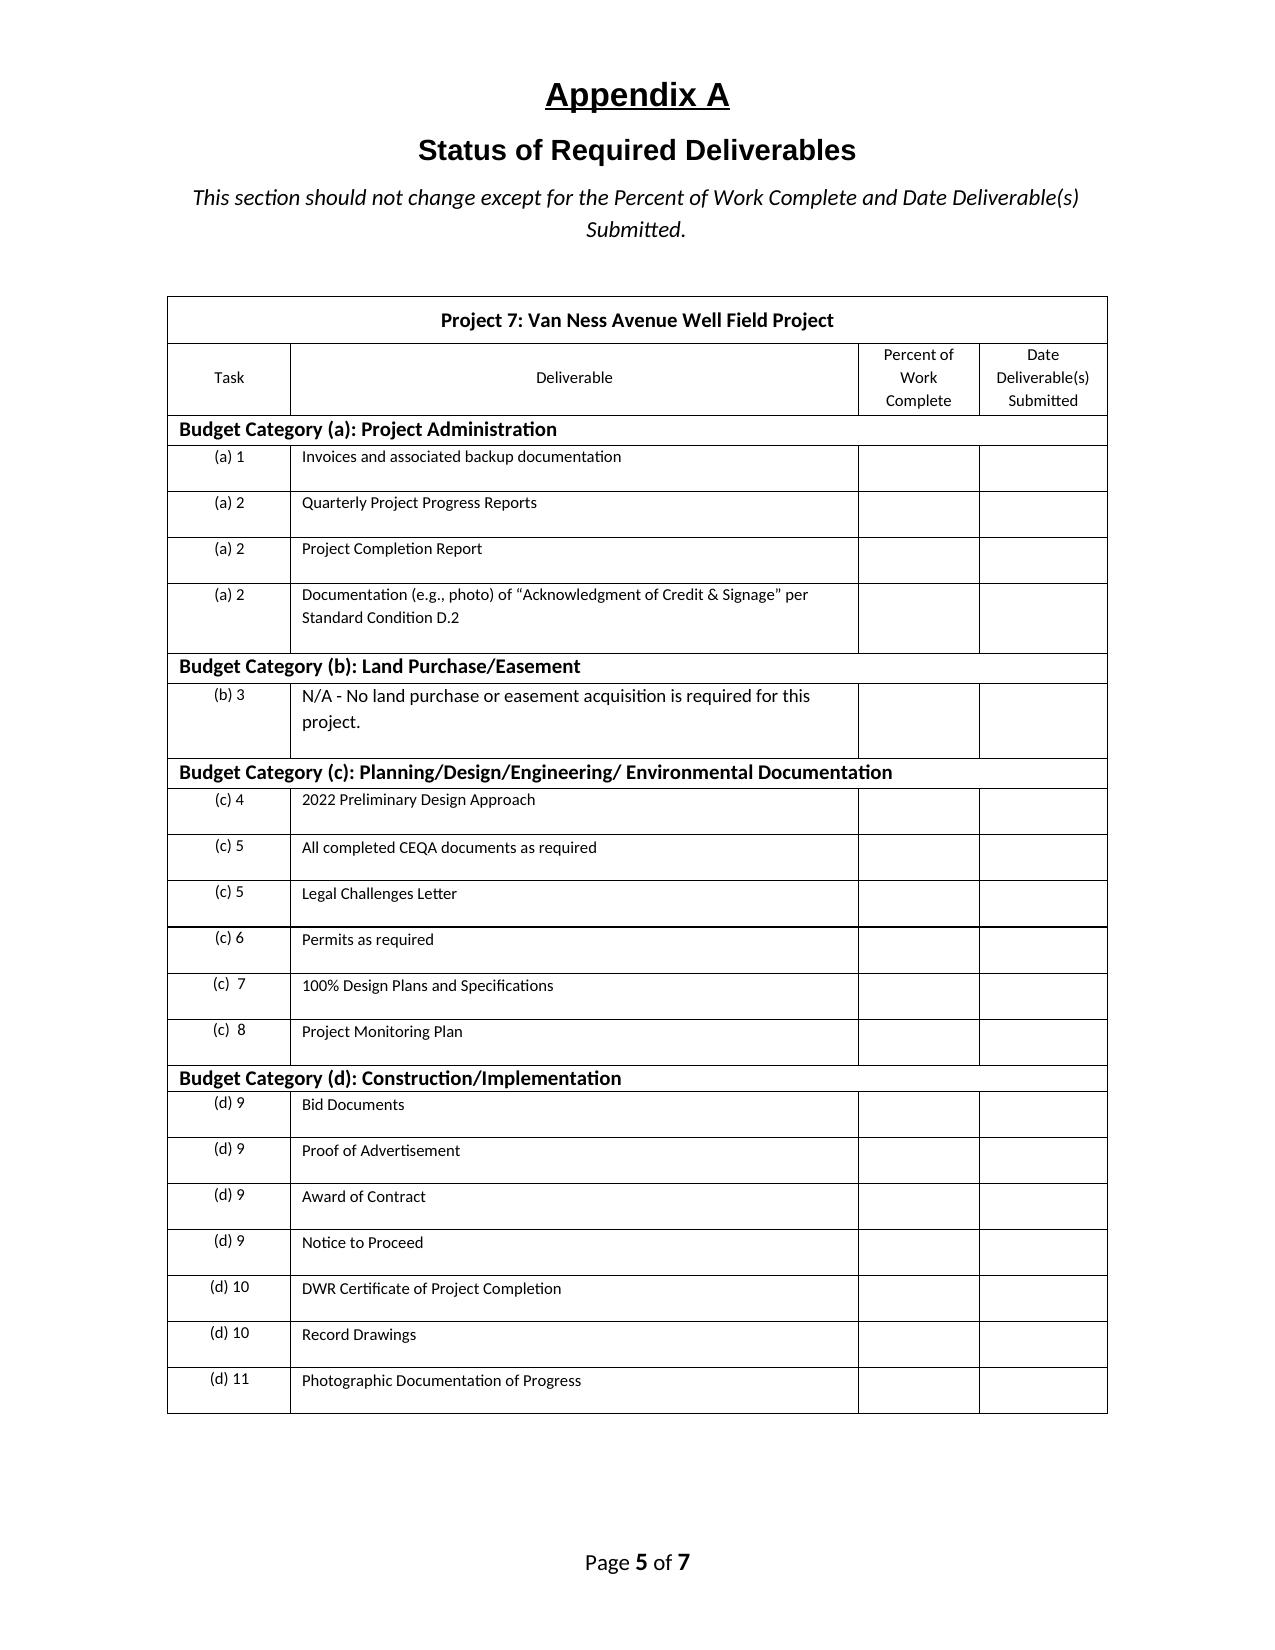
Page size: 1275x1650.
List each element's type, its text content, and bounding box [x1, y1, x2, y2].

table_cell [980, 928, 1107, 972]
table_cell (d) 9 [168, 1092, 290, 1137]
table_cell [859, 1092, 979, 1137]
text Appendix A [150, 75, 1125, 113]
table_cell (d) 10 [168, 1276, 290, 1321]
table_cell [859, 789, 979, 834]
table_cell Invoices and associated backup documentation [291, 446, 858, 491]
table_cell Task [168, 344, 290, 415]
table_cell DWR Certificate of Project Completion [291, 1276, 858, 1321]
table_cell [859, 881, 979, 926]
table_cell Percent of Work Complete [859, 344, 979, 415]
table_cell [980, 789, 1107, 834]
table_cell Project Monitoring Plan [291, 1020, 858, 1064]
table_cell [980, 492, 1107, 537]
table_cell [859, 584, 979, 653]
table_cell [859, 1184, 979, 1229]
table_cell (b) 3 [168, 684, 290, 758]
table_cell [859, 538, 979, 583]
table_cell [859, 492, 979, 537]
table_cell [980, 1092, 1107, 1137]
table_cell [980, 584, 1107, 653]
table_cell [980, 684, 1107, 758]
table_cell Quarterly Project Progress Reports [291, 492, 858, 537]
table_cell [859, 928, 979, 972]
table_cell Record Drawings [291, 1322, 858, 1367]
table_cell Award of Contract [291, 1184, 858, 1229]
table_cell [859, 1138, 979, 1183]
text This section should not change except for the Percent of Work Complete and Date Deliverable(s) Submitted. [150, 183, 1125, 243]
table_cell [980, 1368, 1107, 1413]
table_cell [980, 974, 1107, 1018]
table_cell (c) 8 [168, 1020, 290, 1064]
table_cell (c) 4 [168, 789, 290, 834]
table_header Project 7: Van Ness Avenue Well Field Project [168, 297, 1107, 343]
table_cell [859, 835, 979, 880]
table_cell Permits as required [291, 928, 858, 972]
table_cell (c) 5 [168, 881, 290, 926]
table_cell [980, 446, 1107, 491]
table_cell Budget Category (c): Planning/Design/Engineering/ Environmental Documentation [168, 759, 1107, 788]
table_cell (c) 6 [168, 928, 290, 972]
table_cell (a) 2 [168, 492, 290, 537]
table_cell (a) 2 [168, 584, 290, 653]
table_cell (d) 10 [168, 1322, 290, 1367]
table_cell [980, 1184, 1107, 1229]
table_cell [859, 446, 979, 491]
table_cell [980, 538, 1107, 583]
table_cell [859, 1230, 979, 1275]
table_cell (d) 9 [168, 1184, 290, 1229]
table_cell [980, 1020, 1107, 1064]
table_cell 100% Design Plans and Specifications [291, 974, 858, 1018]
table_cell [859, 684, 979, 758]
table_cell [980, 1276, 1107, 1321]
table_cell (c) 5 [168, 835, 290, 880]
table_cell [859, 1276, 979, 1321]
table_cell [859, 1368, 979, 1413]
table_cell Deliverable [291, 344, 858, 415]
table_cell [980, 835, 1107, 880]
table_cell (a) 1 [168, 446, 290, 491]
table_cell (d) 9 [168, 1230, 290, 1275]
table_cell [980, 1322, 1107, 1367]
text Status of Required Deliverables [150, 133, 1125, 166]
table_cell Photographic Documentation of Progress [291, 1368, 858, 1413]
table_cell [980, 881, 1107, 926]
table_cell (d) 11 [168, 1368, 290, 1413]
table_cell Proof of Advertisement [291, 1138, 858, 1183]
table_cell Notice to Proceed [291, 1230, 858, 1275]
table_cell (a) 2 [168, 538, 290, 583]
table_cell Project Completion Report [291, 538, 858, 583]
table_cell [980, 1138, 1107, 1183]
table_cell Documentation (e.g., photo) of “Acknowledgment of Credit & Signage” per Standard Condition D.2 [291, 584, 858, 653]
table_cell Budget Category (d): Construction/Implementation [168, 1066, 1107, 1091]
table_cell (c) 7 [168, 974, 290, 1018]
table_cell Legal Challenges Letter [291, 881, 858, 926]
table_cell Date Deliverable(s) Submitted [980, 344, 1107, 415]
table_cell [859, 974, 979, 1018]
table_cell [859, 1322, 979, 1367]
table_cell Bid Documents [291, 1092, 858, 1137]
table_cell [859, 1020, 979, 1064]
table_cell 2022 Preliminary Design Approach [291, 789, 858, 834]
table_cell All completed CEQA documents as required [291, 835, 858, 880]
table_cell Budget Category (b): Land Purchase/Easement [168, 654, 1107, 683]
table_cell Budget Category (a): Project Administration [168, 416, 1107, 445]
table_cell (d) 9 [168, 1138, 290, 1183]
table_cell [980, 1230, 1107, 1275]
table_cell N/A - No land purchase or easement acquisition is required for this project. [291, 684, 858, 758]
